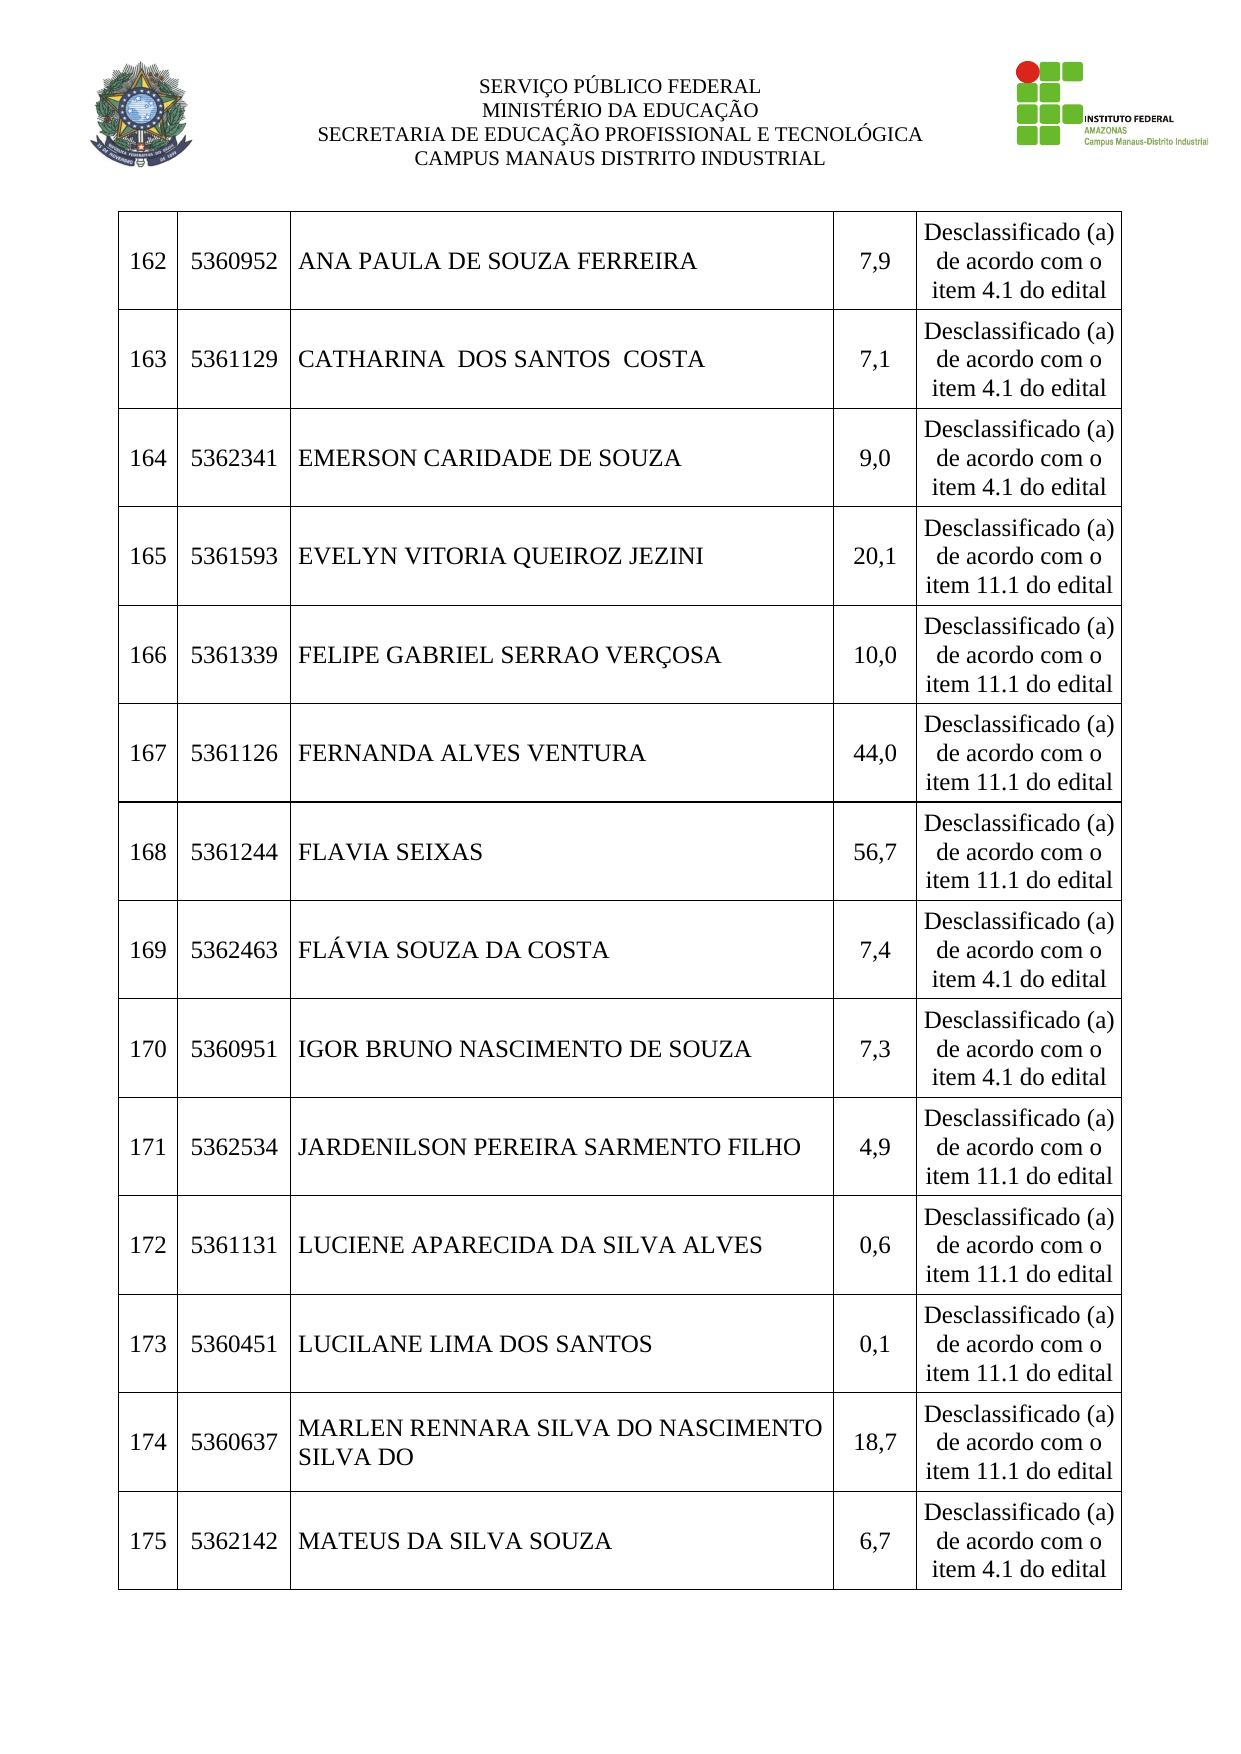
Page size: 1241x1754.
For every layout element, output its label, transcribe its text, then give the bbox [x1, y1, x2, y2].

table_cell 7,4 [834, 901, 916, 998]
table_cell 20,1 [834, 507, 916, 604]
table_cell Desclassificado (a) de acordo com o item 11.1 do edital [917, 704, 1121, 801]
table_cell 166 [119, 606, 177, 703]
table_cell 6,7 [834, 1492, 916, 1589]
table_cell CATHARINA DOS SANTOS COSTA [291, 310, 833, 408]
table_cell 5360451 [178, 1295, 290, 1392]
table_cell 175 [119, 1492, 177, 1589]
table_cell Desclassificado (a) de acordo com o item 11.1 do edital [917, 1196, 1121, 1294]
table_cell JARDENILSON PEREIRA SARMENTO FILHO [291, 1098, 833, 1195]
table_cell 44,0 [834, 704, 916, 801]
table_cell 5362142 [178, 1492, 290, 1589]
table_cell 5362463 [178, 901, 290, 998]
table_cell 7,3 [834, 999, 916, 1097]
table_cell 5361593 [178, 507, 290, 604]
table_cell 0,6 [834, 1196, 916, 1294]
table_cell Desclassificado (a) de acordo com o item 4.1 do edital [917, 901, 1121, 998]
table_cell 168 [119, 803, 177, 900]
table_cell 162 [119, 212, 177, 309]
table_cell 5362534 [178, 1098, 290, 1195]
table_cell 170 [119, 999, 177, 1097]
table_cell 5361244 [178, 803, 290, 900]
table_cell Desclassificado (a) de acordo com o item 11.1 do edital [917, 1393, 1121, 1491]
table_cell 169 [119, 901, 177, 998]
table_cell ANA PAULA DE SOUZA FERREIRA [291, 212, 833, 309]
table_cell 172 [119, 1196, 177, 1294]
table_cell 5360951 [178, 999, 290, 1097]
table_cell MARLEN RENNARA SILVA DO NASCIMENTO SILVA DO [291, 1393, 833, 1491]
table_cell EVELYN VITORIA QUEIROZ JEZINI [291, 507, 833, 604]
table_cell Desclassificado (a) de acordo com o item 4.1 do edital [917, 409, 1121, 506]
table_cell IGOR BRUNO NASCIMENTO DE SOUZA [291, 999, 833, 1097]
table_cell 0,1 [834, 1295, 916, 1392]
table_cell 165 [119, 507, 177, 604]
table_cell 174 [119, 1393, 177, 1491]
table_cell 5362341 [178, 409, 290, 506]
table_cell Desclassificado (a) de acordo com o item 11.1 do edital [917, 507, 1121, 604]
table_cell Desclassificado (a) de acordo com o item 11.1 do edital [917, 803, 1121, 900]
table_cell Desclassificado (a) de acordo com o item 4.1 do edital [917, 999, 1121, 1097]
picture [88, 60, 193, 168]
table_cell 5361129 [178, 310, 290, 408]
table_cell 18,7 [834, 1393, 916, 1491]
table_cell 5360637 [178, 1393, 290, 1491]
table_cell FLAVIA SEIXAS [291, 803, 833, 900]
table_cell 9,0 [834, 409, 916, 506]
table_cell 5361126 [178, 704, 290, 801]
table_cell 5361339 [178, 606, 290, 703]
table_cell FLÁVIA SOUZA DA COSTA [291, 901, 833, 998]
table_cell Desclassificado (a) de acordo com o item 11.1 do edital [917, 606, 1121, 703]
table_cell 7,9 [834, 212, 916, 309]
table_cell LUCIENE APARECIDA DA SILVA ALVES [291, 1196, 833, 1294]
table_cell 4,9 [834, 1098, 916, 1195]
table_cell 5361131 [178, 1196, 290, 1294]
table_cell Desclassificado (a) de acordo com o item 4.1 do edital [917, 212, 1121, 309]
table_cell 167 [119, 704, 177, 801]
table_cell Desclassificado (a) de acordo com o item 11.1 do edital [917, 1098, 1121, 1195]
table_cell 7,1 [834, 310, 916, 408]
table_cell Desclassificado (a) de acordo com o item 11.1 do edital [917, 1295, 1121, 1392]
table_cell 173 [119, 1295, 177, 1392]
table_cell 164 [119, 409, 177, 506]
table_cell 5360952 [178, 212, 290, 309]
table_cell Desclassificado (a) de acordo com o item 4.1 do edital [917, 310, 1121, 408]
table_cell 56,7 [834, 803, 916, 900]
table_cell 163 [119, 310, 177, 408]
table_cell LUCILANE LIMA DOS SANTOS [291, 1295, 833, 1392]
table_cell 171 [119, 1098, 177, 1195]
table_cell Desclassificado (a) de acordo com o item 4.1 do edital [917, 1492, 1121, 1589]
table_cell 10,0 [834, 606, 916, 703]
table_cell MATEUS DA SILVA SOUZA [291, 1492, 833, 1589]
table_cell FERNANDA ALVES VENTURA [291, 704, 833, 801]
table_cell EMERSON CARIDADE DE SOUZA [291, 409, 833, 506]
table_cell FELIPE GABRIEL SERRAO VERÇOSA [291, 606, 833, 703]
